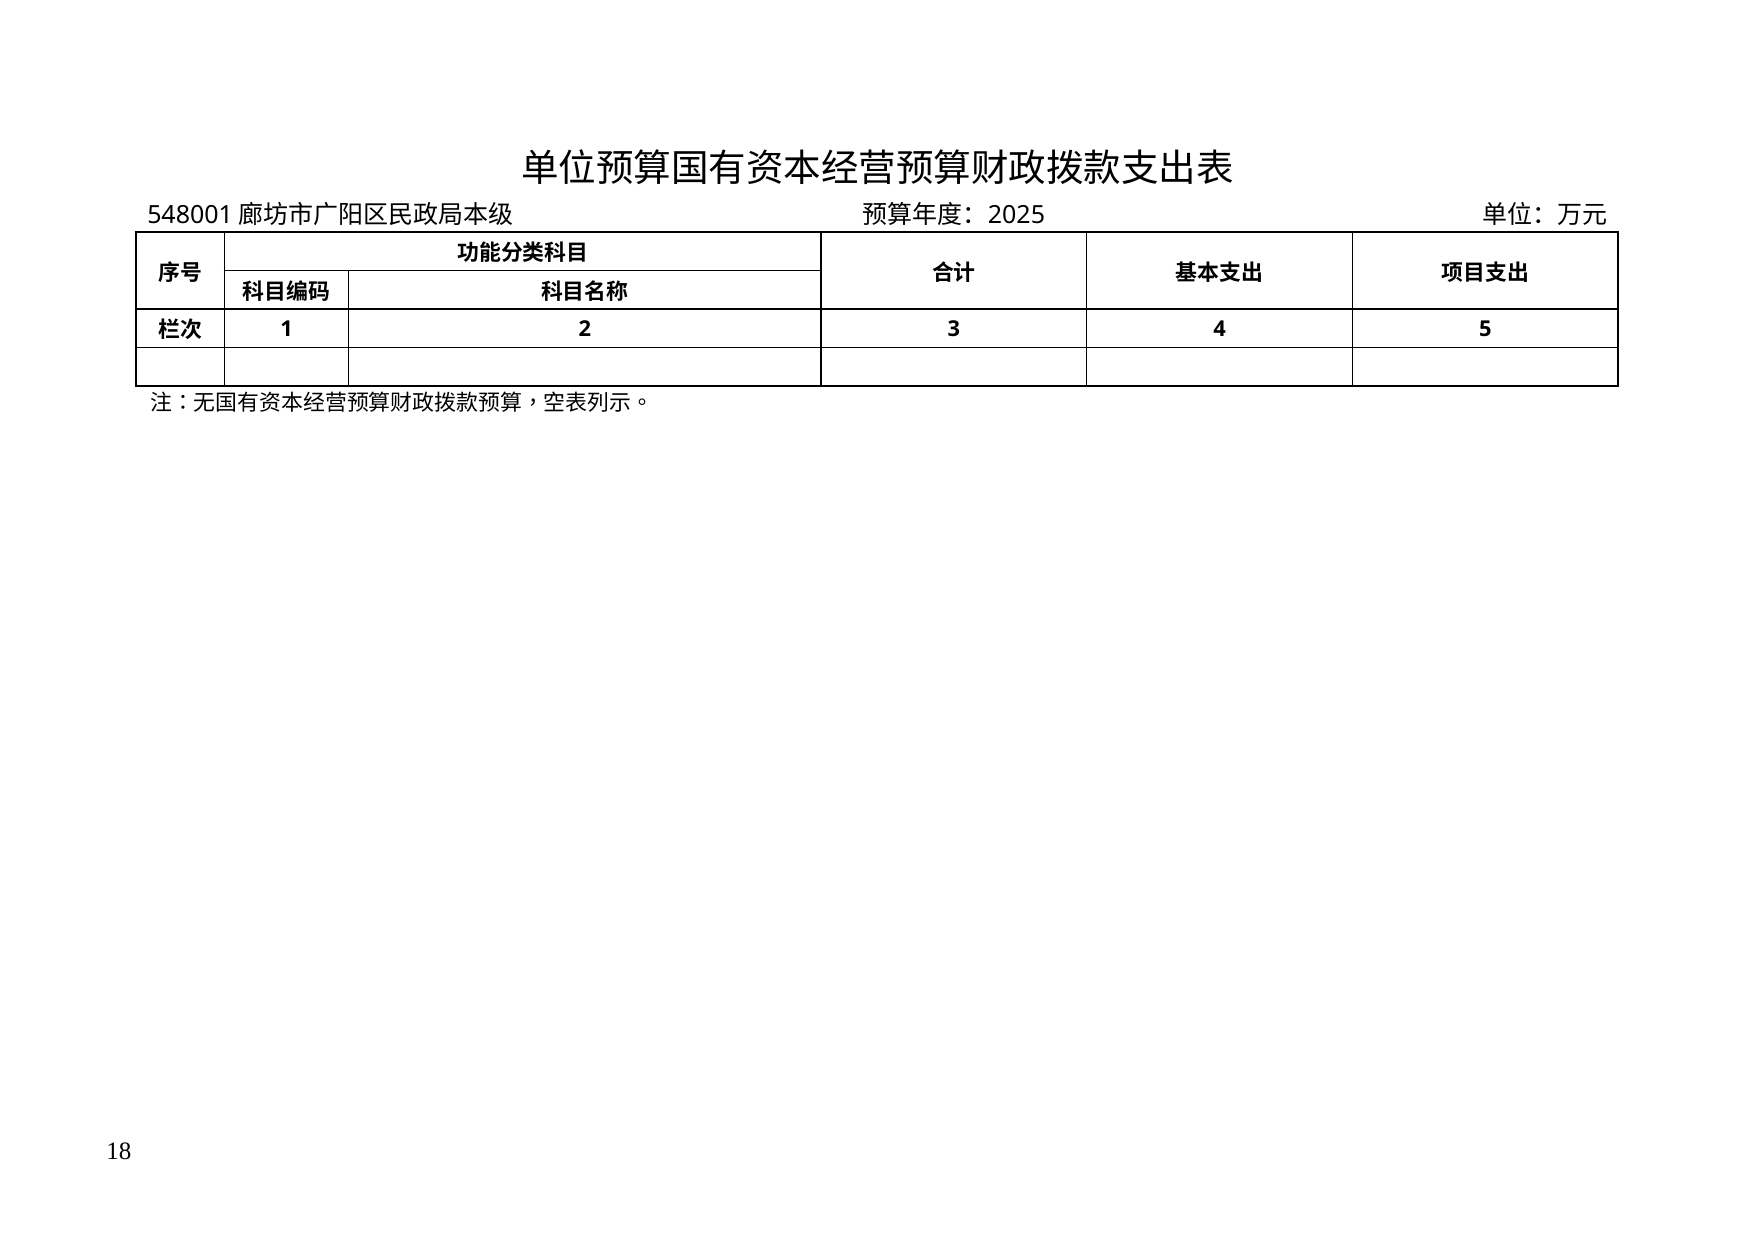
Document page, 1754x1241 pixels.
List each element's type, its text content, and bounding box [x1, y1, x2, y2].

table_cell [1087, 348, 1352, 385]
table_cell 1 [225, 310, 348, 347]
table_cell 科目编码 [225, 271, 348, 308]
text 单位预算国有资本经营预算财政拨款支出表 [106, 142, 1648, 193]
table_cell 序号 [137, 233, 224, 308]
table_cell [822, 348, 1086, 385]
table_cell [137, 348, 224, 385]
table_header 548001廊坊市广阳区民政局本级 [137, 195, 820, 231]
table_cell 功能分类科目 [225, 233, 820, 270]
table_cell 基本支出 [1087, 233, 1352, 308]
table_cell 合计 [822, 233, 1086, 308]
text 注：无国有资本经营预算财政拨款预算，空表列示。 [106, 387, 1648, 416]
table_cell 栏次 [137, 310, 224, 347]
table_cell [1353, 348, 1617, 385]
table_header 单位：万元 [1087, 195, 1617, 231]
table_cell 科目名称 [349, 271, 820, 308]
table_cell 4 [1087, 310, 1352, 347]
table_cell 3 [822, 310, 1086, 347]
table_cell 5 [1353, 310, 1617, 347]
table_cell [349, 348, 820, 385]
table_cell 项目支出 [1353, 233, 1617, 308]
table_cell [225, 348, 348, 385]
table_cell 2 [349, 310, 820, 347]
table_header 预算年度：2025 [822, 195, 1086, 231]
